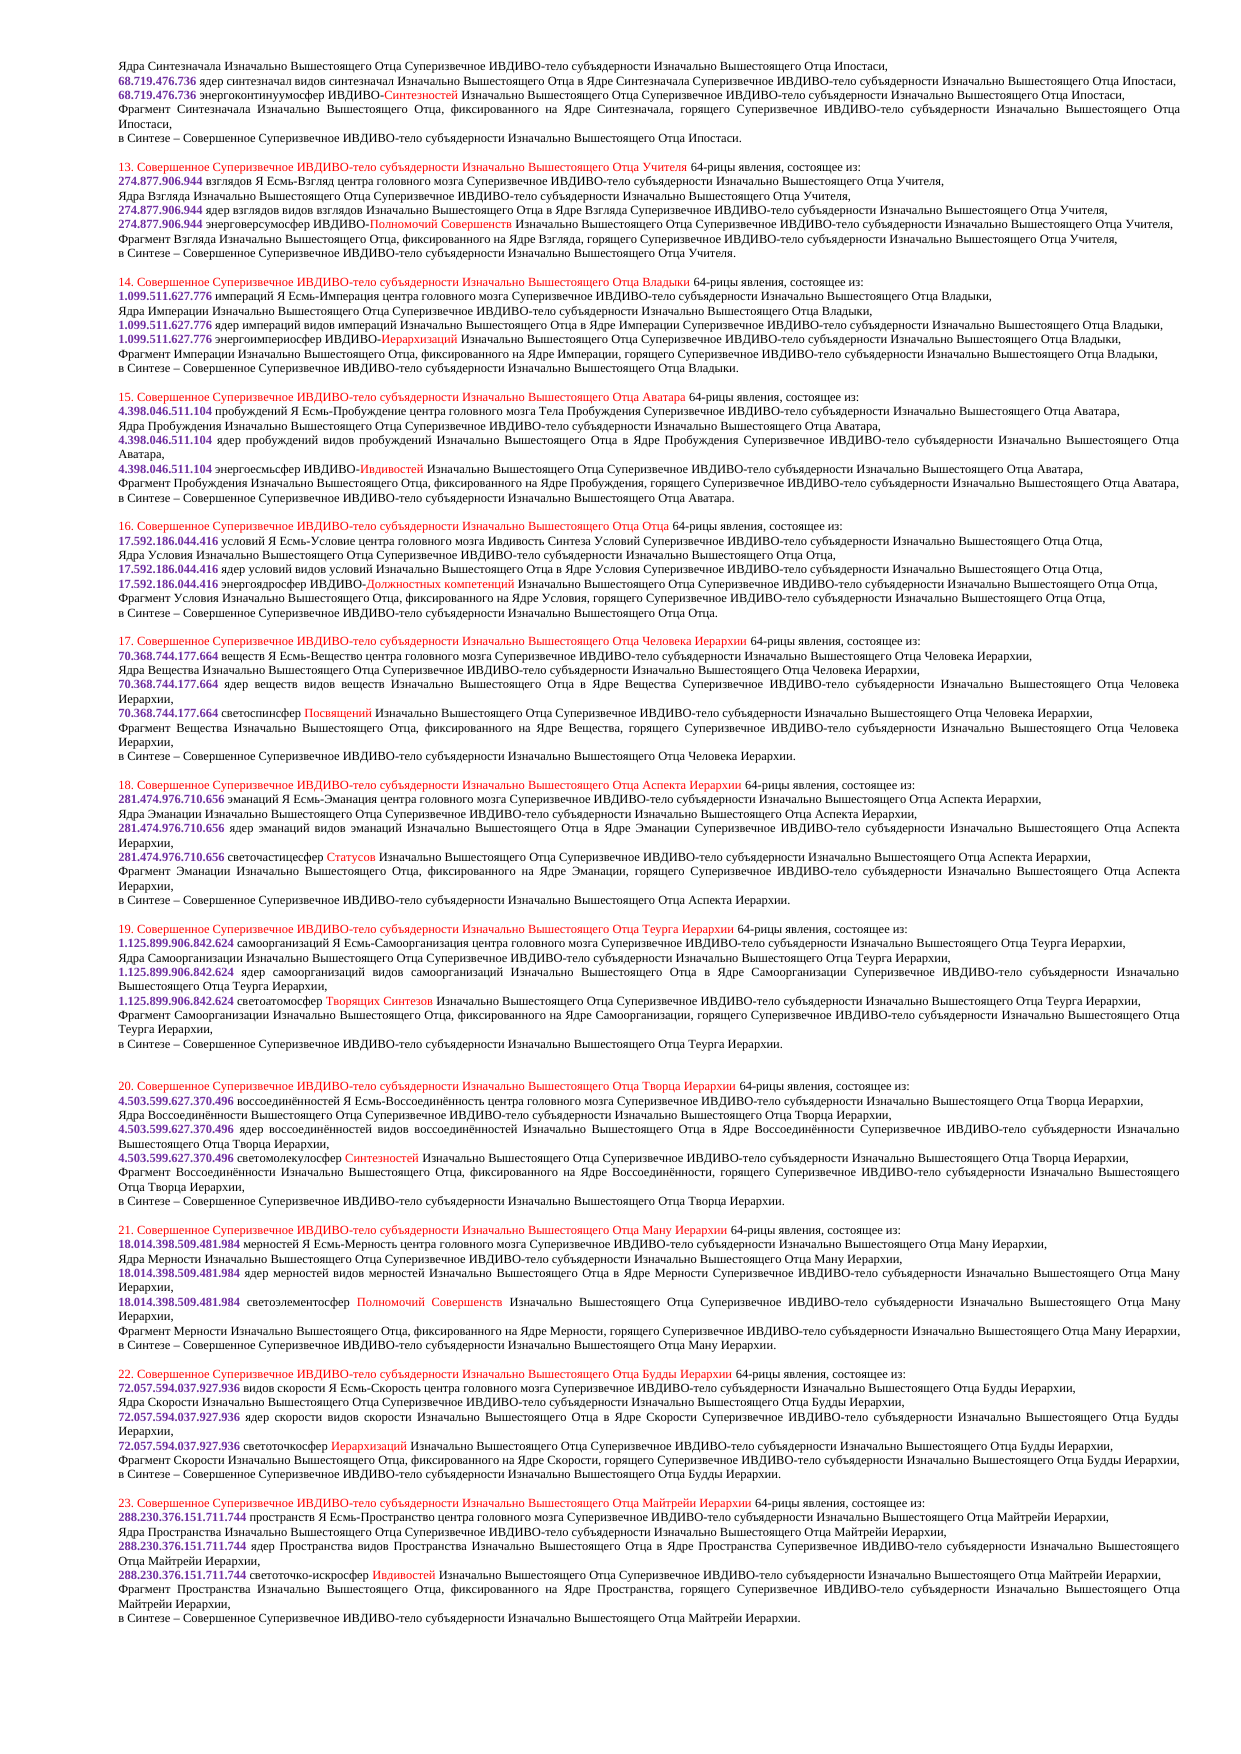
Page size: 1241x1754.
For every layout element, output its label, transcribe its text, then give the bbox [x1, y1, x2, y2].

text Фрагмент Синтезначала Изначально Вышестоящего Отца, фиксированного на Ядре Синтезначала, горящего Суперизвечное ИВДИВО-тело субъядерности Изначально Вышестоящего Отца Ипостаси, [118, 102, 1181, 131]
text Фрагмент Скорости Изначально Вышестоящего Отца, фиксированного на Ядре Скорости, горящего Суперизвечное ИВДИВО-тело субъядерности Изначально Вышестоящего Отца Будды Иерархии, [118, 1453, 1181, 1467]
text 4.398.046.511.104 энергоесмьсфер ИВДИВО-Ивдивостей Изначально Вышестоящего Отца Суперизвечное ИВДИВО-тело субъядерности Изначально Вышестоящего Отца Аватара, [118, 462, 1181, 476]
text Фрагмент Пробуждения Изначально Вышестоящего Отца, фиксированного на Ядре Пробуждения, горящего Суперизвечное ИВДИВО-тело субъядерности Изначально Вышестоящего Отца Аватара, [118, 476, 1181, 490]
text в Синтезе – Совершенное Суперизвечное ИВДИВО-тело субъядерности Изначально Вышестоящего Отца Владыки. [118, 361, 1181, 375]
text Фрагмент Имперации Изначально Вышестоящего Отца, фиксированного на Ядре Имперации, горящего Суперизвечное ИВДИВО-тело субъядерности Изначально Вышестоящего Отца Владыки, [118, 347, 1181, 361]
text в Синтезе – Совершенное Суперизвечное ИВДИВО-тело субъядерности Изначально Вышестоящего Отца Человека Иерархии. [118, 749, 1181, 763]
text Фрагмент Пространства Изначально Вышестоящего Отца, фиксированного на Ядре Пространства, горящего Суперизвечное ИВДИВО-тело субъядерности Изначально Вышестоящего Отца Майтрейи Иерархии, [118, 1582, 1181, 1611]
text в Синтезе – Совершенное Суперизвечное ИВДИВО-тело субъядерности Изначально Вышестоящего Отца Аватара. [118, 490, 1181, 505]
text Ядра Мерности Изначально Вышестоящего Отца Суперизвечное ИВДИВО-тело субъядерности Изначально Вышестоящего Отца Ману Иерархии, [118, 1251, 1181, 1266]
text 23. Совершенное Суперизвечное ИВДИВО-тело субъядерности Изначально Вышестоящего Отца Майтрейи Иерархии 64-рицы явления, состоящее из: [118, 1496, 1181, 1510]
text 281.474.976.710.656 эманаций Я Есмь-Эманация центра головного мозга Суперизвечное ИВДИВО-тело субъядерности Изначально Вышестоящего Отца Аспекта Иерархии, [118, 792, 1181, 807]
text 1.099.511.627.776 ядер импераций видов импераций Изначально Вышестоящего Отца в Ядре Имперации Суперизвечное ИВДИВО-тело субъядерности Изначально Вышестоящего Отца Владыки, [118, 318, 1181, 332]
text 1.125.899.906.842.624 самоорганизаций Я Есмь-Самоорганизация центра головного мозга Суперизвечное ИВДИВО-тело субъядерности Изначально Вышестоящего Отца Теурга Иерархии, [118, 936, 1181, 950]
text 18.014.398.509.481.984 мерностей Я Есмь-Мерность центра головного мозга Суперизвечное ИВДИВО-тело субъядерности Изначально Вышестоящего Отца Ману Иерархии, [118, 1237, 1181, 1251]
text в Синтезе – Совершенное Суперизвечное ИВДИВО-тело субъядерности Изначально Вышестоящего Отца Ману Иерархии. [118, 1338, 1181, 1352]
text в Синтезе – Совершенное Суперизвечное ИВДИВО-тело субъядерности Изначально Вышестоящего Отца Аспекта Иерархии. [118, 893, 1181, 907]
text в Синтезе – Совершенное Суперизвечное ИВДИВО-тело субъядерности Изначально Вышестоящего Отца Творца Иерархии. [118, 1194, 1181, 1208]
text 18. Совершенное Суперизвечное ИВДИВО-тело субъядерности Изначально Вышестоящего Отца Аспекта Иерархии 64-рицы явления, состоящее из: [118, 778, 1181, 792]
text Ядра Пробуждения Изначально Вышестоящего Отца Суперизвечное ИВДИВО-тело субъядерности Изначально Вышестоящего Отца Аватара, [118, 418, 1181, 433]
text 1.125.899.906.842.624 светоатомосфер Творящих Синтезов Изначально Вышестоящего Отца Суперизвечное ИВДИВО-тело субъядерности Изначально Вышестоящего Отца Теурга Иерархии, [118, 993, 1181, 1008]
text Ядра Воссоединённости Вышестоящего Отца Суперизвечное ИВДИВО-тело субъядерности Изначально Вышестоящего Отца Творца Иерархии, [118, 1108, 1181, 1122]
text 18.014.398.509.481.984 светоэлементосфер Полномочий Совершенств Изначально Вышестоящего Отца Суперизвечное ИВДИВО-тело субъядерности Изначально Вышестоящего Отца Ману Иерархии, [118, 1294, 1181, 1323]
text Ядра Самоорганизации Изначально Вышестоящего Отца Суперизвечное ИВДИВО-тело субъядерности Изначально Вышестоящего Отца Теурга Иерархии, [118, 950, 1181, 965]
text 17.592.186.044.416 энергоядросфер ИВДИВО-Должностных компетенций Изначально Вышестоящего Отца Суперизвечное ИВДИВО-тело субъядерности Изначально Вышестоящего Отца Отца, [118, 577, 1181, 591]
text 288.230.376.151.711.744 пространств Я Есмь-Пространство центра головного мозга Суперизвечное ИВДИВО-тело субъядерности Изначально Вышестоящего Отца Майтрейи Иерархии, [118, 1510, 1181, 1524]
text Фрагмент Самоорганизации Изначально Вышестоящего Отца, фиксированного на Ядре Самоорганизации, горящего Суперизвечное ИВДИВО-тело субъядерности Изначально Вышестоящего Отца Теурга Иерархии, [118, 1008, 1181, 1037]
text 274.877.906.944 взглядов Я Есмь-Взгляд центра головного мозга Суперизвечное ИВДИВО-тело субъядерности Изначально Вышестоящего Отца Учителя, [118, 174, 1181, 188]
text 20. Совершенное Суперизвечное ИВДИВО-тело субъядерности Изначально Вышестоящего Отца Творца Иерархии 64-рицы явления, состоящее из: [118, 1079, 1181, 1093]
text 70.368.744.177.664 светоспинсфер Посвящений Изначально Вышестоящего Отца Суперизвечное ИВДИВО-тело субъядерности Изначально Вышестоящего Отца Человека Иерархии, [118, 706, 1181, 720]
text 4.398.046.511.104 пробуждений Я Есмь-Пробуждение центра головного мозга Тела Пробуждения Суперизвечное ИВДИВО-тело субъядерности Изначально Вышестоящего Отца Аватара, [118, 404, 1181, 418]
text 70.368.744.177.664 ядер веществ видов веществ Изначально Вышестоящего Отца в Ядре Вещества Суперизвечное ИВДИВО-тело субъядерности Изначально Вышестоящего Отца Человека Иерархии, [118, 677, 1181, 706]
text в Синтезе – Совершенное Суперизвечное ИВДИВО-тело субъядерности Изначально Вышестоящего Отца Ипостаси. [118, 131, 1181, 145]
text в Синтезе – Совершенное Суперизвечное ИВДИВО-тело субъядерности Изначально Вышестоящего Отца Теурга Иерархии. [118, 1037, 1181, 1051]
text Ядра Эманации Изначально Вышестоящего Отца Суперизвечное ИВДИВО-тело субъядерности Изначально Вышестоящего Отца Аспекта Иерархии, [118, 807, 1181, 821]
text 72.057.594.037.927.936 ядер скорости видов скорости Изначально Вышестоящего Отца в Ядре Скорости Суперизвечное ИВДИВО-тело субъядерности Изначально Вышестоящего Отца Будды Иерархии, [118, 1409, 1181, 1438]
text 68.719.476.736 энергоконтинуумосфер ИВДИВО-Синтезностей Изначально Вышестоящего Отца Суперизвечное ИВДИВО-тело субъядерности Изначально Вышестоящего Отца Ипостаси, [118, 88, 1181, 102]
text 68.719.476.736 ядер синтезначал видов синтезначал Изначально Вышестоящего Отца в Ядре Синтезначала Суперизвечное ИВДИВО-тело субъядерности Изначально Вышестоящего Отца Ипостаси, [118, 73, 1181, 88]
text Ядра Условия Изначально Вышестоящего Отца Суперизвечное ИВДИВО-тело субъядерности Изначально Вышестоящего Отца Отца, [118, 548, 1181, 562]
text 15. Совершенное Суперизвечное ИВДИВО-тело субъядерности Изначально Вышестоящего Отца Аватара 64-рицы явления, состоящее из: [118, 390, 1181, 404]
text 70.368.744.177.664 веществ Я Есмь-Вещество центра головного мозга Суперизвечное ИВДИВО-тело субъядерности Изначально Вышестоящего Отца Человека Иерархии, [118, 648, 1181, 663]
text 16. Совершенное Суперизвечное ИВДИВО-тело субъядерности Изначально Вышестоящего Отца Отца 64-рицы явления, состоящее из: [118, 519, 1181, 533]
text в Синтезе – Совершенное Суперизвечное ИВДИВО-тело субъядерности Изначально Вышестоящего Отца Отца. [118, 605, 1181, 620]
text Ядра Скорости Изначально Вышестоящего Отца Суперизвечное ИВДИВО-тело субъядерности Изначально Вышестоящего Отца Будды Иерархии, [118, 1395, 1181, 1409]
text Ядра Вещества Изначально Вышестоящего Отца Суперизвечное ИВДИВО-тело субъядерности Изначально Вышестоящего Отца Человека Иерархии, [118, 663, 1181, 677]
text 21. Совершенное Суперизвечное ИВДИВО-тело субъядерности Изначально Вышестоящего Отца Ману Иерархии 64-рицы явления, состоящее из: [118, 1223, 1181, 1237]
text 281.474.976.710.656 ядер эманаций видов эманаций Изначально Вышестоящего Отца в Ядре Эманации Суперизвечное ИВДИВО-тело субъядерности Изначально Вышестоящего Отца Аспекта Иерархии, [118, 821, 1181, 850]
text 14. Совершенное Суперизвечное ИВДИВО-тело субъядерности Изначально Вышестоящего Отца Владыки 64-рицы явления, состоящее из: [118, 275, 1181, 289]
text Ядра Пространства Изначально Вышестоящего Отца Суперизвечное ИВДИВО-тело субъядерности Изначально Вышестоящего Отца Майтрейи Иерархии, [118, 1524, 1181, 1539]
text 4.503.599.627.370.496 воссоединённостей Я Есмь-Воссоединённость центра головного мозга Суперизвечное ИВДИВО-тело субъядерности Изначально Вышестоящего Отца Творца Иерархии, [118, 1093, 1181, 1108]
text 72.057.594.037.927.936 светоточкосфер Иерархизаций Изначально Вышестоящего Отца Суперизвечное ИВДИВО-тело субъядерности Изначально Вышестоящего Отца Будды Иерархии, [118, 1438, 1181, 1453]
text 72.057.594.037.927.936 видов скорости Я Есмь-Скорость центра головного мозга Суперизвечное ИВДИВО-тело субъядерности Изначально Вышестоящего Отца Будды Иерархии, [118, 1381, 1181, 1395]
text 1.099.511.627.776 энергоимпериосфер ИВДИВО-Иерархизаций Изначально Вышестоящего Отца Суперизвечное ИВДИВО-тело субъядерности Изначально Вышестоящего Отца Владыки, [118, 332, 1181, 347]
text 288.230.376.151.711.744 ядер Пространства видов Пространства Изначально Вышестоящего Отца в Ядре Пространства Суперизвечное ИВДИВО-тело субъядерности Изначально Вышестоящего Отца Майтрейи Иерархии, [118, 1539, 1181, 1568]
text 1.125.899.906.842.624 ядер самоорганизаций видов самоорганизаций Изначально Вышестоящего Отца в Ядре Самоорганизации Суперизвечное ИВДИВО-тело субъядерности Изначально Вышестоящего Отца Теурга Иерархии, [118, 965, 1181, 993]
text 22. Совершенное Суперизвечное ИВДИВО-тело субъядерности Изначально Вышестоящего Отца Будды Иерархии 64-рицы явления, состоящее из: [118, 1366, 1181, 1381]
text Фрагмент Условия Изначально Вышестоящего Отца, фиксированного на Ядре Условия, горящего Суперизвечное ИВДИВО-тело субъядерности Изначально Вышестоящего Отца Отца, [118, 591, 1181, 605]
text 18.014.398.509.481.984 ядер мерностей видов мерностей Изначально Вышестоящего Отца в Ядре Мерности Суперизвечное ИВДИВО-тело субъядерности Изначально Вышестоящего Отца Ману Иерархии, [118, 1266, 1181, 1294]
text 19. Совершенное Суперизвечное ИВДИВО-тело субъядерности Изначально Вышестоящего Отца Теурга Иерархии 64-рицы явления, состоящее из: [118, 922, 1181, 936]
text в Синтезе – Совершенное Суперизвечное ИВДИВО-тело субъядерности Изначально Вышестоящего Отца Учителя. [118, 246, 1181, 260]
text Фрагмент Эманации Изначально Вышестоящего Отца, фиксированного на Ядре Эманации, горящего Суперизвечное ИВДИВО-тело субъядерности Изначально Вышестоящего Отца Аспекта Иерархии, [118, 864, 1181, 893]
text 288.230.376.151.711.744 светоточко-искросфер Ивдивостей Изначально Вышестоящего Отца Суперизвечное ИВДИВО-тело субъядерности Изначально Вышестоящего Отца Майтрейи Иерархии, [118, 1568, 1181, 1582]
text 274.877.906.944 ядер взглядов видов взглядов Изначально Вышестоящего Отца в Ядре Взгляда Суперизвечное ИВДИВО-тело субъядерности Изначально Вышестоящего Отца Учителя, [118, 203, 1181, 217]
text Фрагмент Взгляда Изначально Вышестоящего Отца, фиксированного на Ядре Взгляда, горящего Суперизвечное ИВДИВО-тело субъядерности Изначально Вышестоящего Отца Учителя, [118, 232, 1181, 246]
text 4.398.046.511.104 ядер пробуждений видов пробуждений Изначально Вышестоящего Отца в Ядре Пробуждения Суперизвечное ИВДИВО-тело субъядерности Изначально Вышестоящего Отца Аватара, [118, 433, 1181, 462]
text в Синтезе – Совершенное Суперизвечное ИВДИВО-тело субъядерности Изначально Вышестоящего Отца Майтрейи Иерархии. [118, 1611, 1181, 1625]
text Фрагмент Мерности Изначально Вышестоящего Отца, фиксированного на Ядре Мерности, горящего Суперизвечное ИВДИВО-тело субъядерности Изначально Вышестоящего Отца Ману Иерархии, [118, 1323, 1181, 1338]
text 281.474.976.710.656 светочастицесфер Статусов Изначально Вышестоящего Отца Суперизвечное ИВДИВО-тело субъядерности Изначально Вышестоящего Отца Аспекта Иерархии, [118, 850, 1181, 864]
text 4.503.599.627.370.496 ядер воссоединённостей видов воссоединённостей Изначально Вышестоящего Отца в Ядре Воссоединённости Суперизвечное ИВДИВО-тело субъядерности Изначально Вышестоящего Отца Творца Иерархии, [118, 1122, 1181, 1151]
text Фрагмент Воссоединённости Изначально Вышестоящего Отца, фиксированного на Ядре Воссоединённости, горящего Суперизвечное ИВДИВО-тело субъядерности Изначально Вышестоящего Отца Творца Иерархии, [118, 1165, 1181, 1194]
text 274.877.906.944 энерговерсумосфер ИВДИВО-Полномочий Совершенств Изначально Вышестоящего Отца Суперизвечное ИВДИВО-тело субъядерности Изначально Вышестоящего Отца Учителя, [118, 217, 1181, 232]
text Ядра Синтезначала Изначально Вышестоящего Отца Суперизвечное ИВДИВО-тело субъядерности Изначально Вышестоящего Отца Ипостаси, [118, 59, 1181, 73]
text Ядра Имперации Изначально Вышестоящего Отца Суперизвечное ИВДИВО-тело субъядерности Изначально Вышестоящего Отца Владыки, [118, 303, 1181, 318]
text 17.592.186.044.416 ядер условий видов условий Изначально Вышестоящего Отца в Ядре Условия Суперизвечное ИВДИВО-тело субъядерности Изначально Вышестоящего Отца Отца, [118, 562, 1181, 577]
text 13. Совершенное Суперизвечное ИВДИВО-тело субъядерности Изначально Вышестоящего Отца Учителя 64-рицы явления, состоящее из: [118, 160, 1181, 174]
text Ядра Взгляда Изначально Вышестоящего Отца Суперизвечное ИВДИВО-тело субъядерности Изначально Вышестоящего Отца Учителя, [118, 188, 1181, 203]
text 17.592.186.044.416 условий Я Есмь-Условие центра головного мозга Ивдивость Синтеза Условий Суперизвечное ИВДИВО-тело субъядерности Изначально Вышестоящего Отца Отца, [118, 533, 1181, 548]
text 1.099.511.627.776 импераций Я Есмь-Имперация центра головного мозга Суперизвечное ИВДИВО-тело субъядерности Изначально Вышестоящего Отца Владыки, [118, 289, 1181, 303]
text в Синтезе – Совершенное Суперизвечное ИВДИВО-тело субъядерности Изначально Вышестоящего Отца Будды Иерархии. [118, 1467, 1181, 1481]
text Фрагмент Вещества Изначально Вышестоящего Отца, фиксированного на Ядре Вещества, горящего Суперизвечное ИВДИВО-тело субъядерности Изначально Вышестоящего Отца Человека Иерархии, [118, 720, 1181, 749]
text 17. Совершенное Суперизвечное ИВДИВО-тело субъядерности Изначально Вышестоящего Отца Человека Иерархии 64-рицы явления, состоящее из: [118, 634, 1181, 648]
text 4.503.599.627.370.496 светомолекулосфер Синтезностей Изначально Вышестоящего Отца Суперизвечное ИВДИВО-тело субъядерности Изначально Вышестоящего Отца Творца Иерархии, [118, 1151, 1181, 1165]
